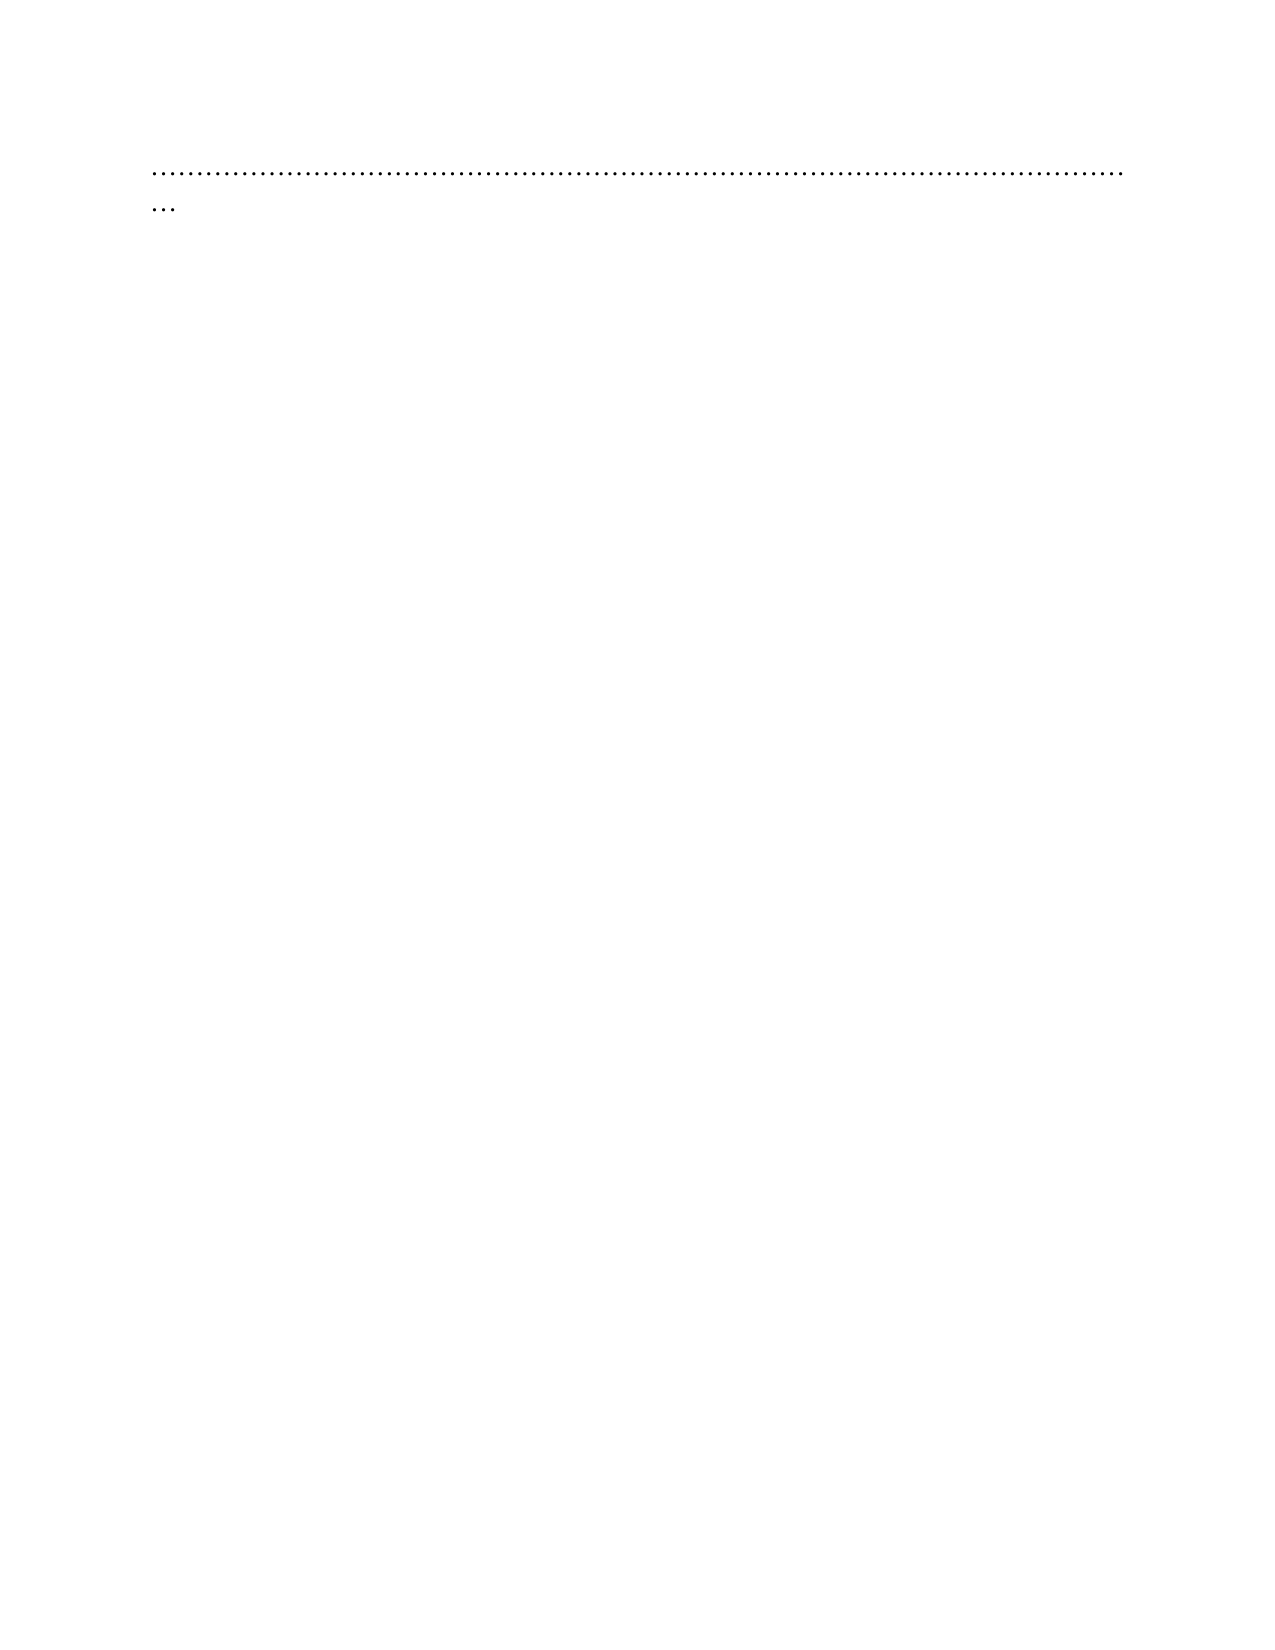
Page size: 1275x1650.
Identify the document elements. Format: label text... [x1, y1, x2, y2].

text ………………………………………………………………………………………………… [150, 150, 1125, 217]
